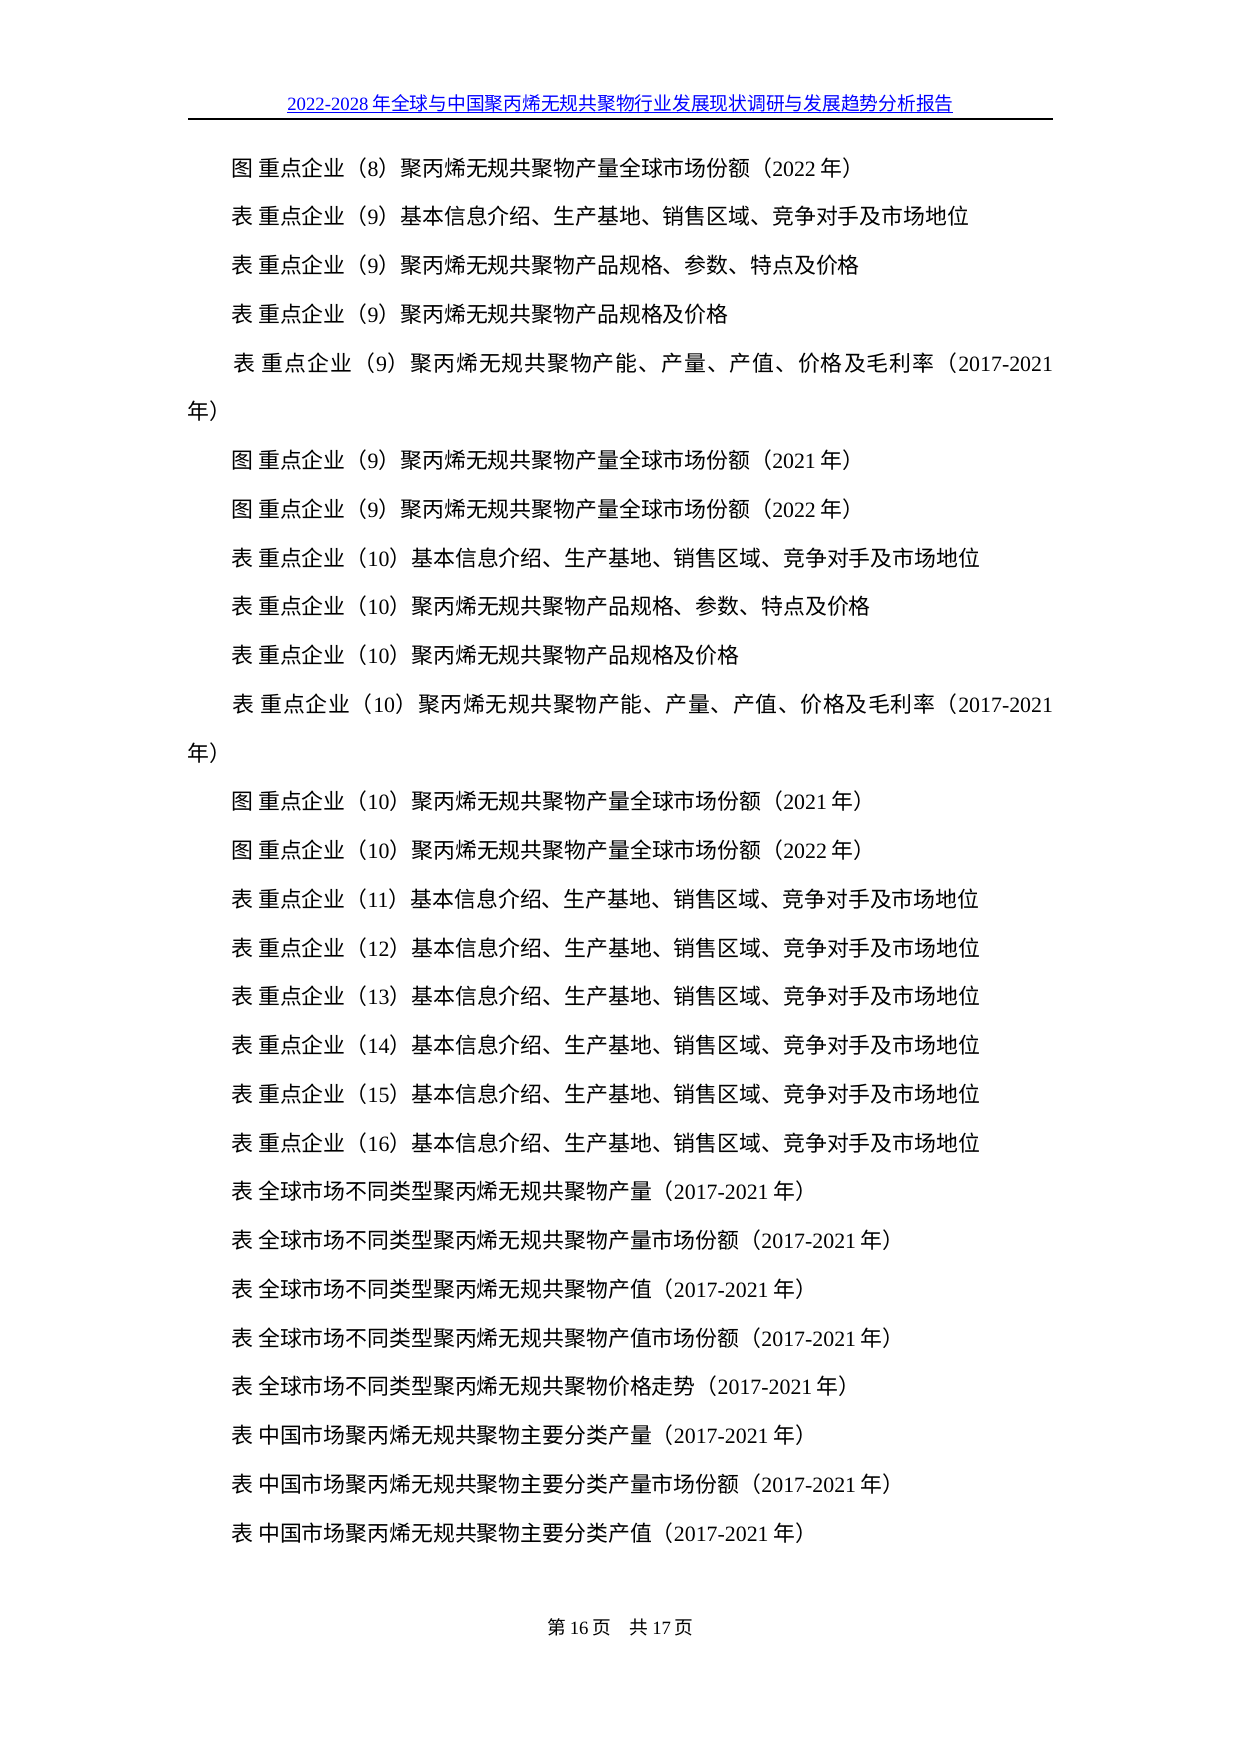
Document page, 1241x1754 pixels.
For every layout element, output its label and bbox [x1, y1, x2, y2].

text [187, 150, 1053, 1548]
